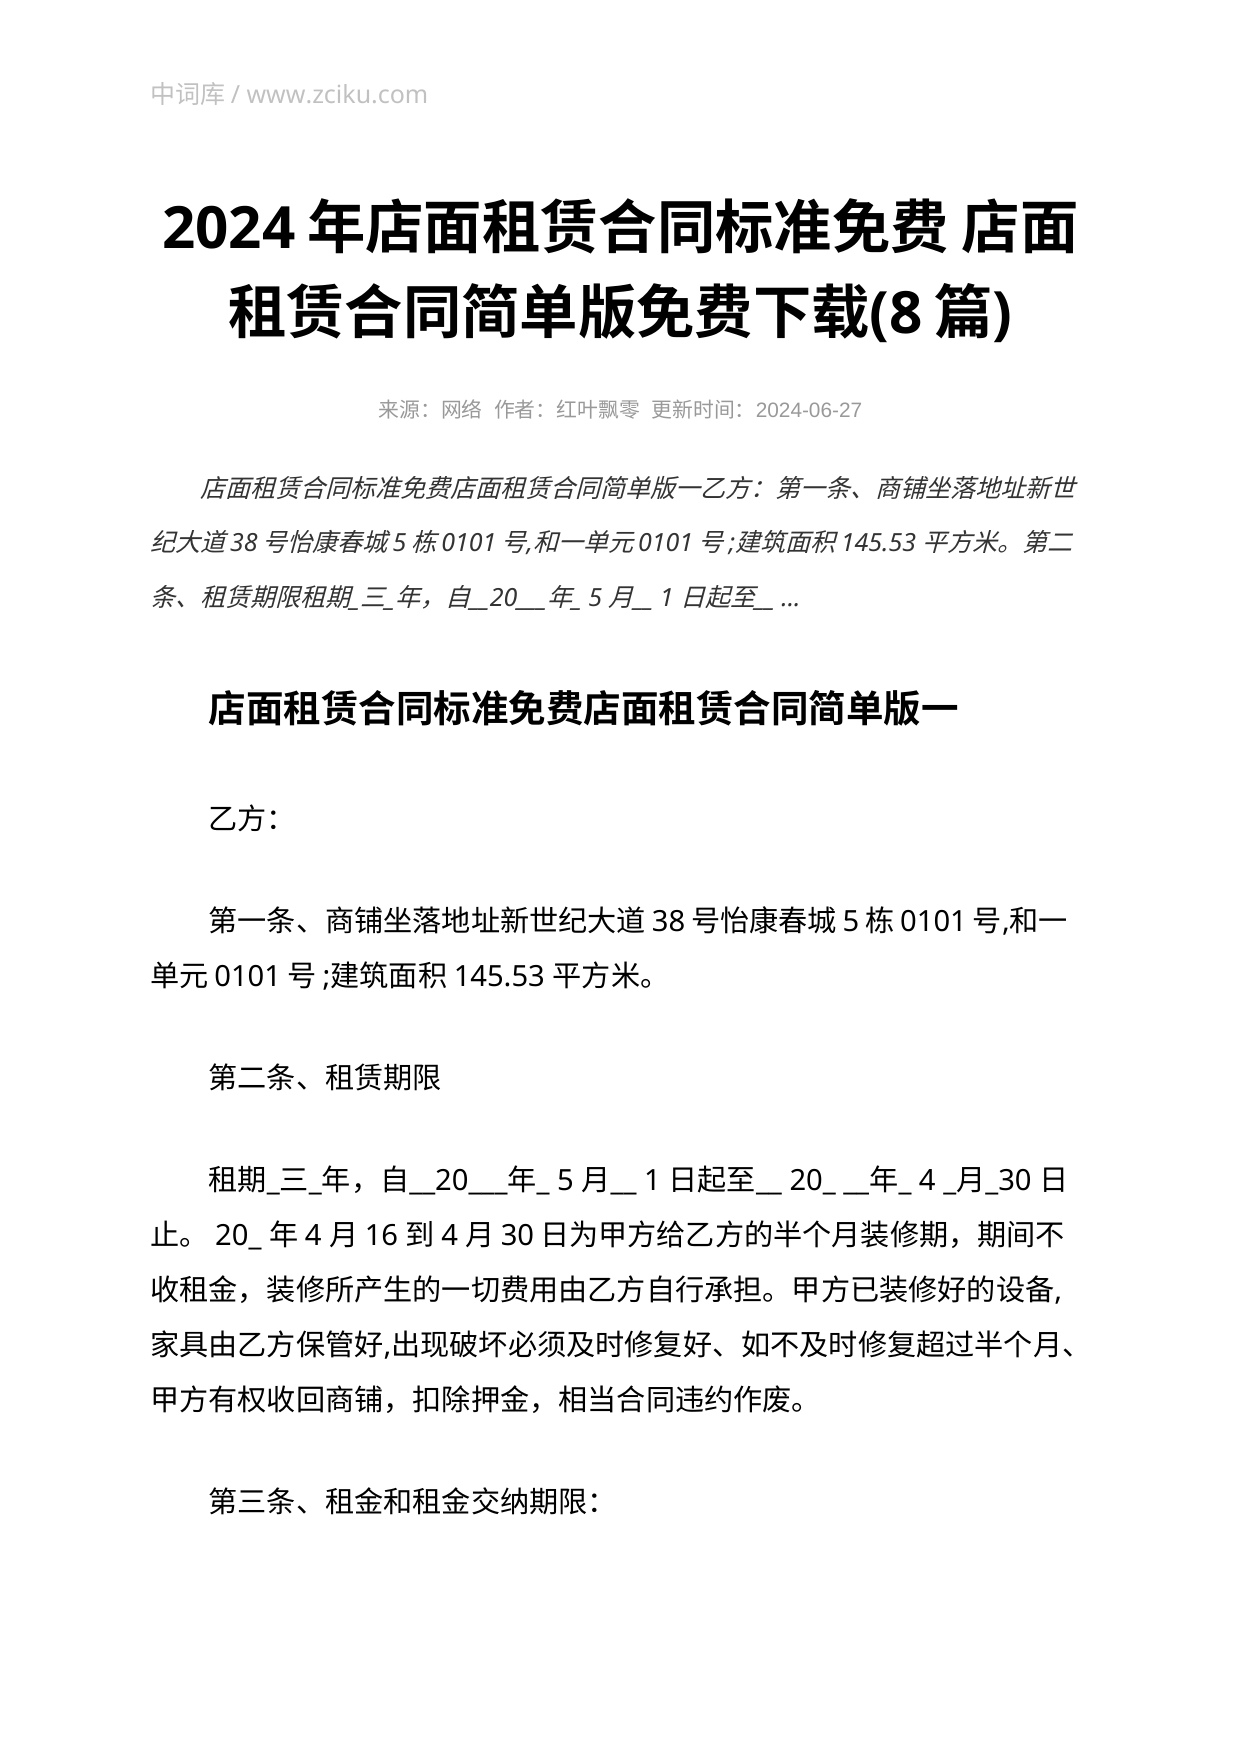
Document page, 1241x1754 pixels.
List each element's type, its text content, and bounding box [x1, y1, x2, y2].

text 乙方： [150, 796, 1090, 838]
subtitle 2024年店面租赁合同标准免费 店面租赁合同简单版免费下载(8篇) [150, 181, 1090, 351]
text 店面租赁合同标准免费店面租赁合同简单版一乙方：第一条、商铺坐落地址新世纪大道38号怡康春城5栋0101号,和一单元0101号 ;建筑面积 145.53 平方米。第二条、租赁期限租期_三_年，自__20___年_ 5 月__ 1 日起至__ ... [150, 468, 1090, 613]
text 来源：网络 作者：红叶飘零 更新时间：2024-06-27 [150, 398, 1090, 422]
text 店面租赁合同标准免费店面租赁合同简单版一 [150, 678, 1090, 733]
text 租期_三_年，自__20___年_ 5 月__ 1 日起至__ 20_ __年_ 4 _月_30 日止。 20_ 年 4 月 16 到 4 月30日为甲方给乙方的半个月装修期，期间不收租金，装修所产生的一切费用由乙方自行承担。甲方已装修好的设备,家具由乙方保管好,出现破坏必须及时修复好、如不及时修复超过半个月、甲方有权收回商铺，扣除押金，相当合同违约作废。 [150, 1156, 1090, 1419]
text 第三条、租金和租金交纳期限： [150, 1478, 1090, 1521]
text 第二条、租赁期限 [150, 1055, 1090, 1097]
text 第一条、商铺坐落地址新世纪大道38号怡康春城5栋0101号,和一单元0101号 ;建筑面积 145.53 平方米。 [150, 898, 1090, 995]
